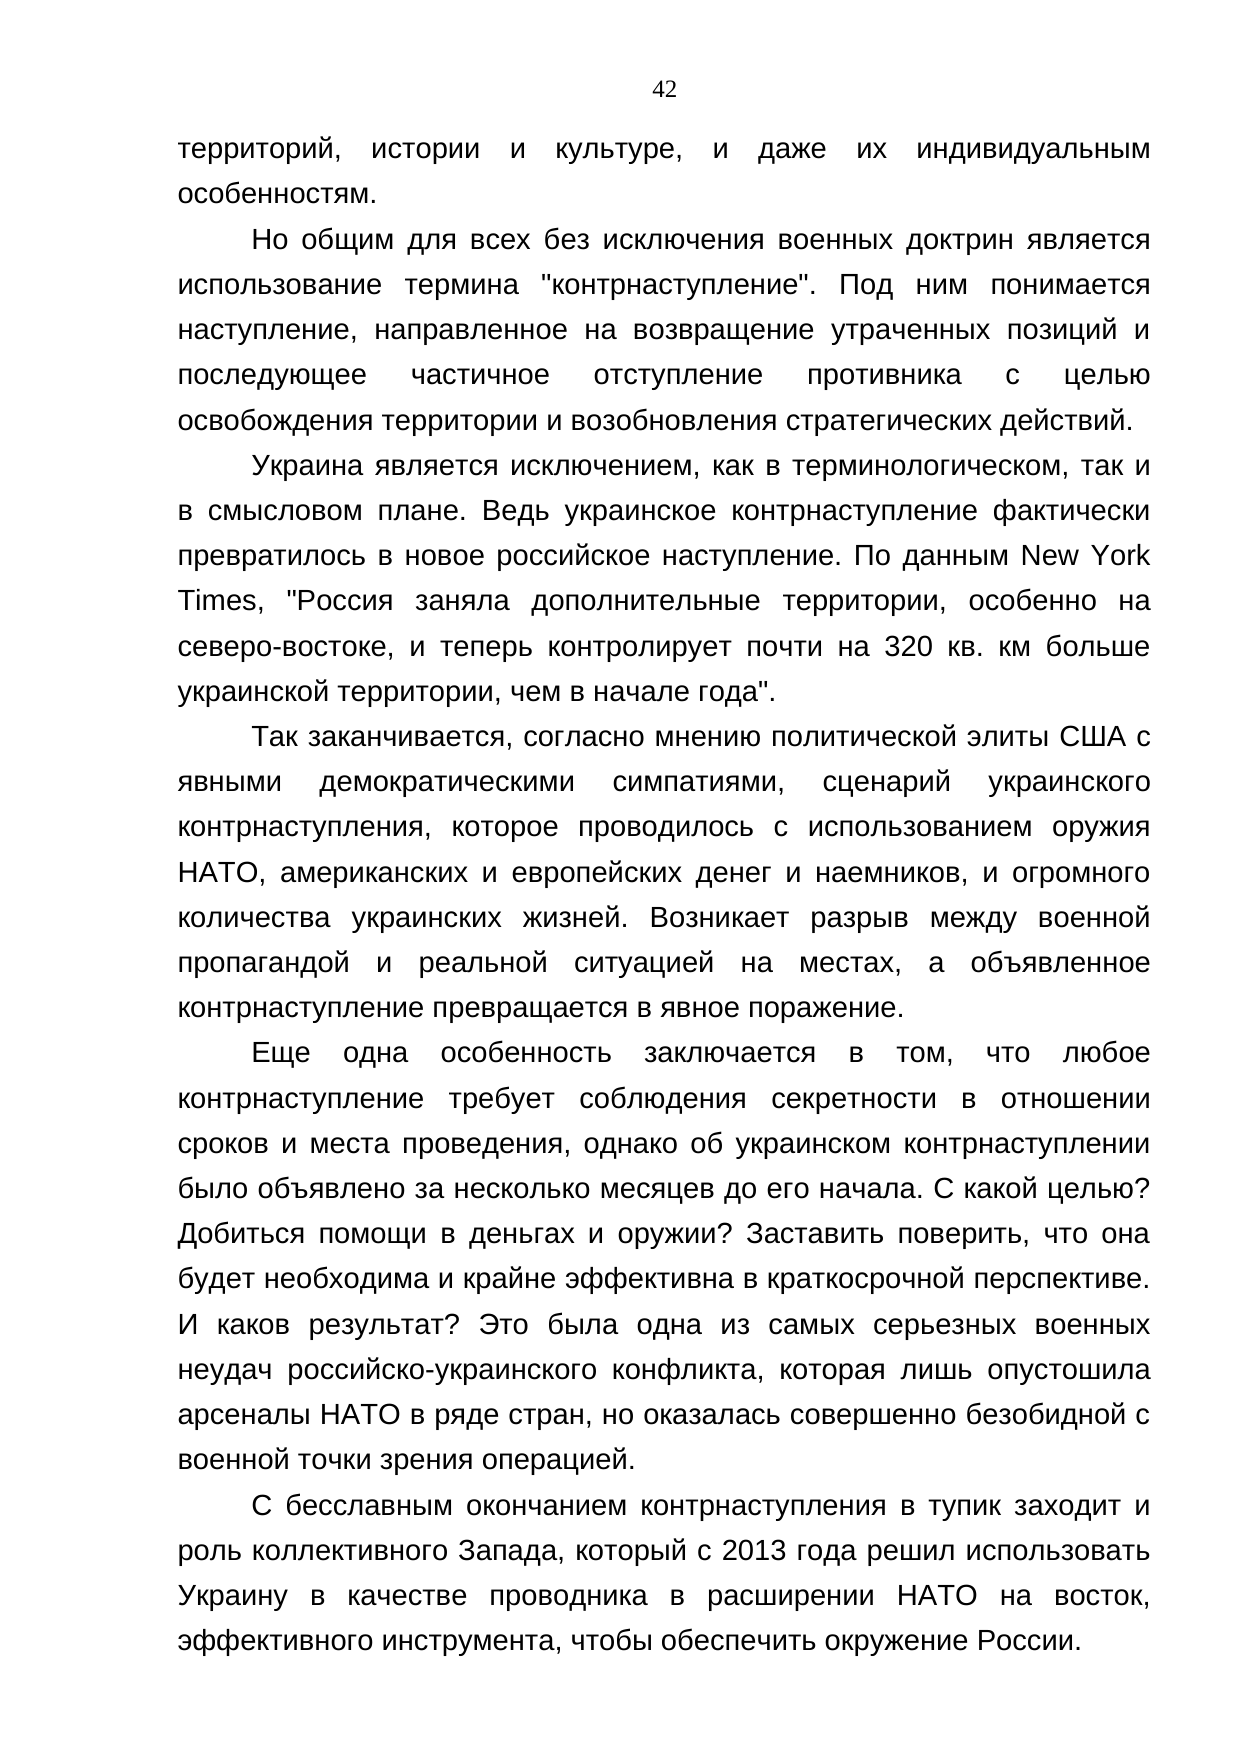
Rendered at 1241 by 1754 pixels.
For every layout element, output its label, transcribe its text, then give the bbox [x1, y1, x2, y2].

text Еще одна особенность заключается в том, что любое контрнаступление требует соблюдения секретности в отношении сроков и места проведения, однако об украинском контрнаступлении было объявлено за несколько месяцев до его начала. С какой целью? Добиться помощи в деньгах и оружии? Заставить поверить, что она будет необходима и крайне эффективна в краткосрочной перспективе. И каков результат? Это была одна из самых серьезных военных неудач российско-украинского конфликта, которая лишь опустошила арсеналы НАТО в ряде стран, но оказалась совершенно безобидной с военной точки зрения операцией. [177, 1035, 1152, 1476]
text Украина является исключением, как в терминологическом, так и в смысловом плане. Ведь украинское контрнаступление фактически превратилось в новое российское наступление. По данным New York Times, "Россия заняла дополнительные территории, особенно на северо-востоке, и теперь контролирует почти на 320 кв. км больше украинской территории, чем в начале года". [177, 448, 1152, 707]
text Но общим для всех без исключения военных доктрин является использование термина "контрнаступление". Под ним понимается наступление, направленное на возвращение утраченных позиций и последующее частичное отступление противника с целью освобождения территории и возобновления стратегических действий. [177, 222, 1152, 436]
text Так заканчивается, согласно мнению политической элиты США с явными демократическими симпатиями, сценарий украинского контрнаступления, которое проводилось с использованием оружия НАТО, американских и европейских денег и наемников, и огромного количества украинских жизней. Возникает разрыв между военной пропагандой и реальной ситуацией на местах, а объявленное контрнаступление превращается в явное поражение. [177, 719, 1152, 1024]
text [177, 131, 1152, 210]
text С бесславным окончанием контрнаступления в тупик заходит и роль коллективного Запада, который с 2013 года решил использовать Украину в качестве проводника в расширении НАТО на восток, эффективного инструмента, чтобы обеспечить окружение России. [177, 1487, 1152, 1657]
